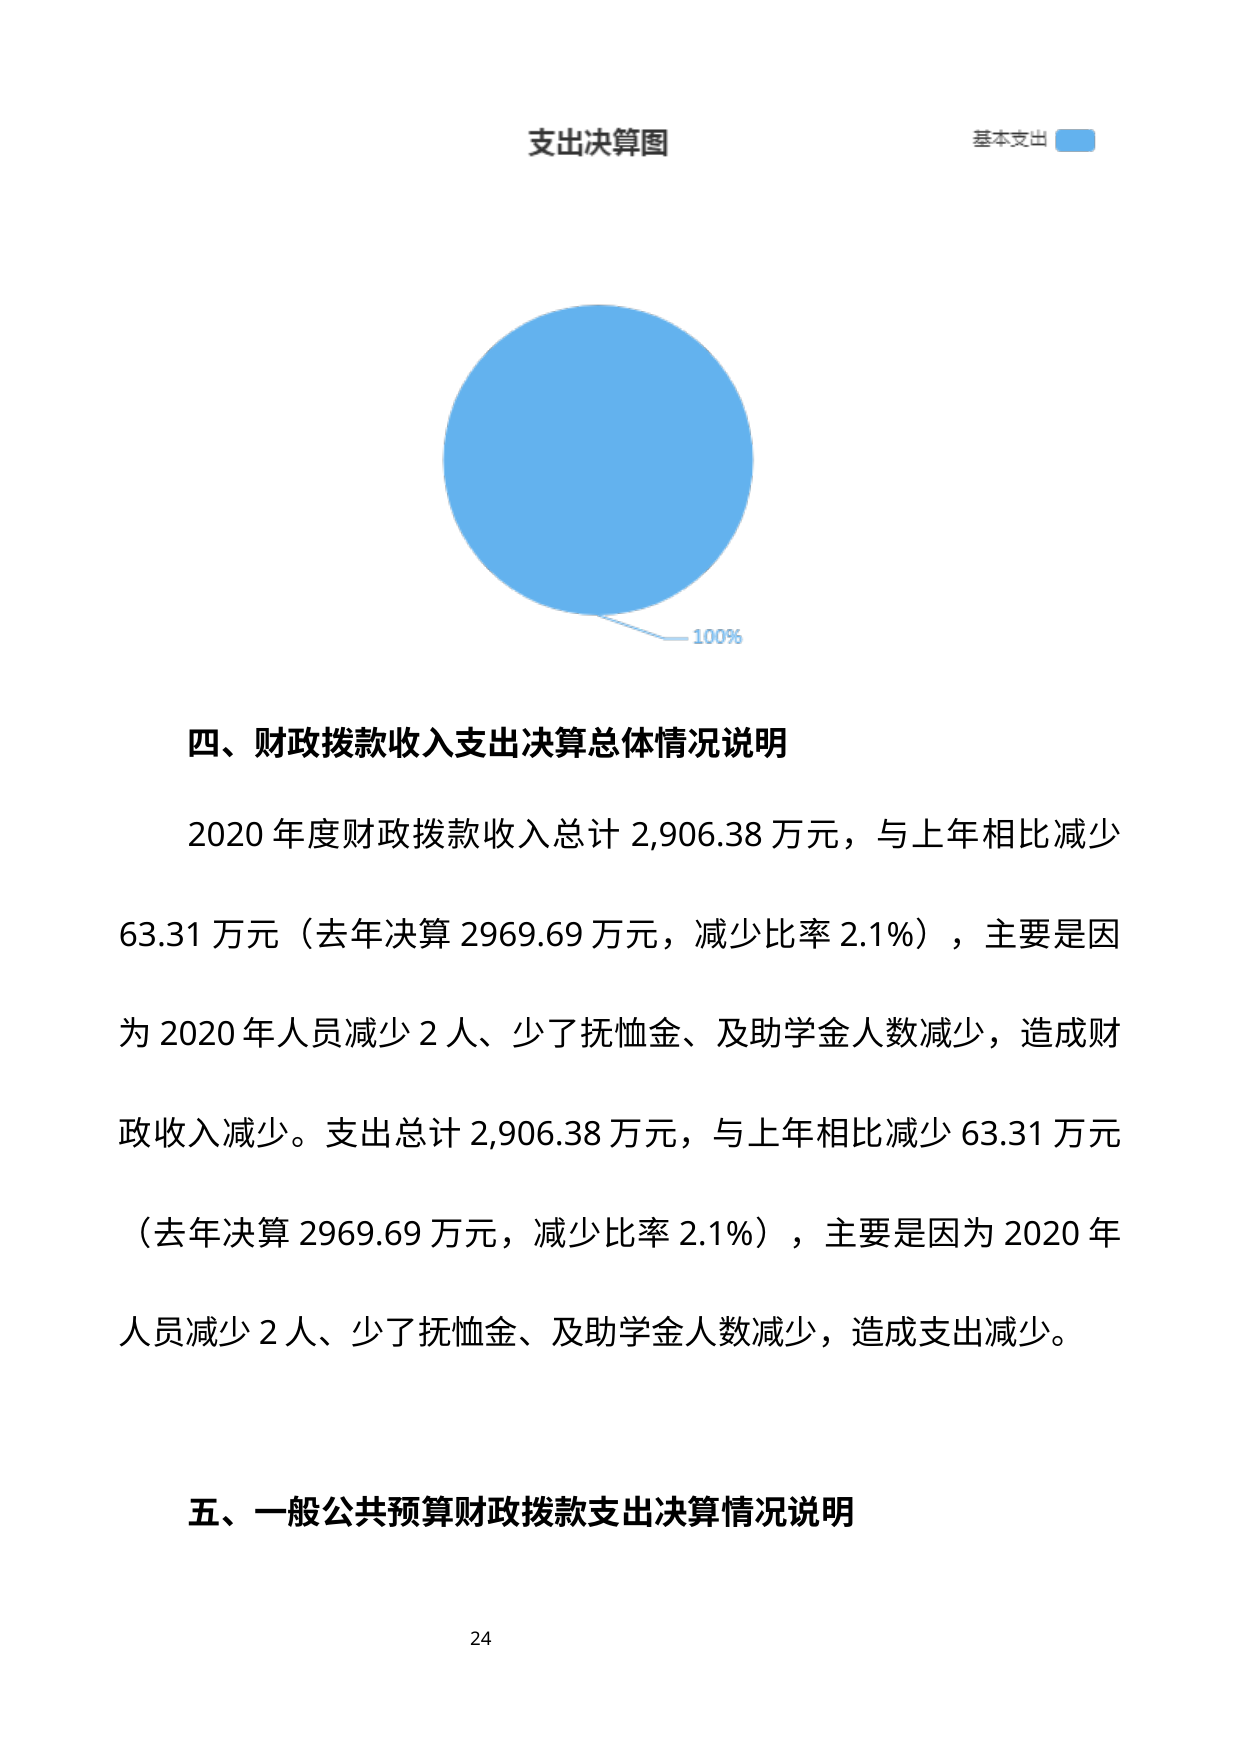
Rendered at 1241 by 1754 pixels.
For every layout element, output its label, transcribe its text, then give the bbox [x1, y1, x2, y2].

text 五、一般公共预算财政拨款支出决算情况说明 [119, 1477, 1121, 1543]
text 2020年度财政拨款收入总计2,906.38万元，与上年相比减少63.31万元（去年决算2969.69万元，减少比率2.1%），主要是因为2020年人员减少2人、少了抚恤金、及助学金人数减少，造成财政收入减少。支出总计2,906.38万元，与上年相比减少63.31万元（去年决算2969.69万元，减少比率2.1%），主要是因为2020年人员减少2人、少了抚恤金、及助学金人数减少，造成支出减少。 [119, 799, 1121, 1363]
picture [94, 122, 1103, 686]
text 四、财政拨款收入支出决算总体情况说明 [119, 708, 1121, 774]
